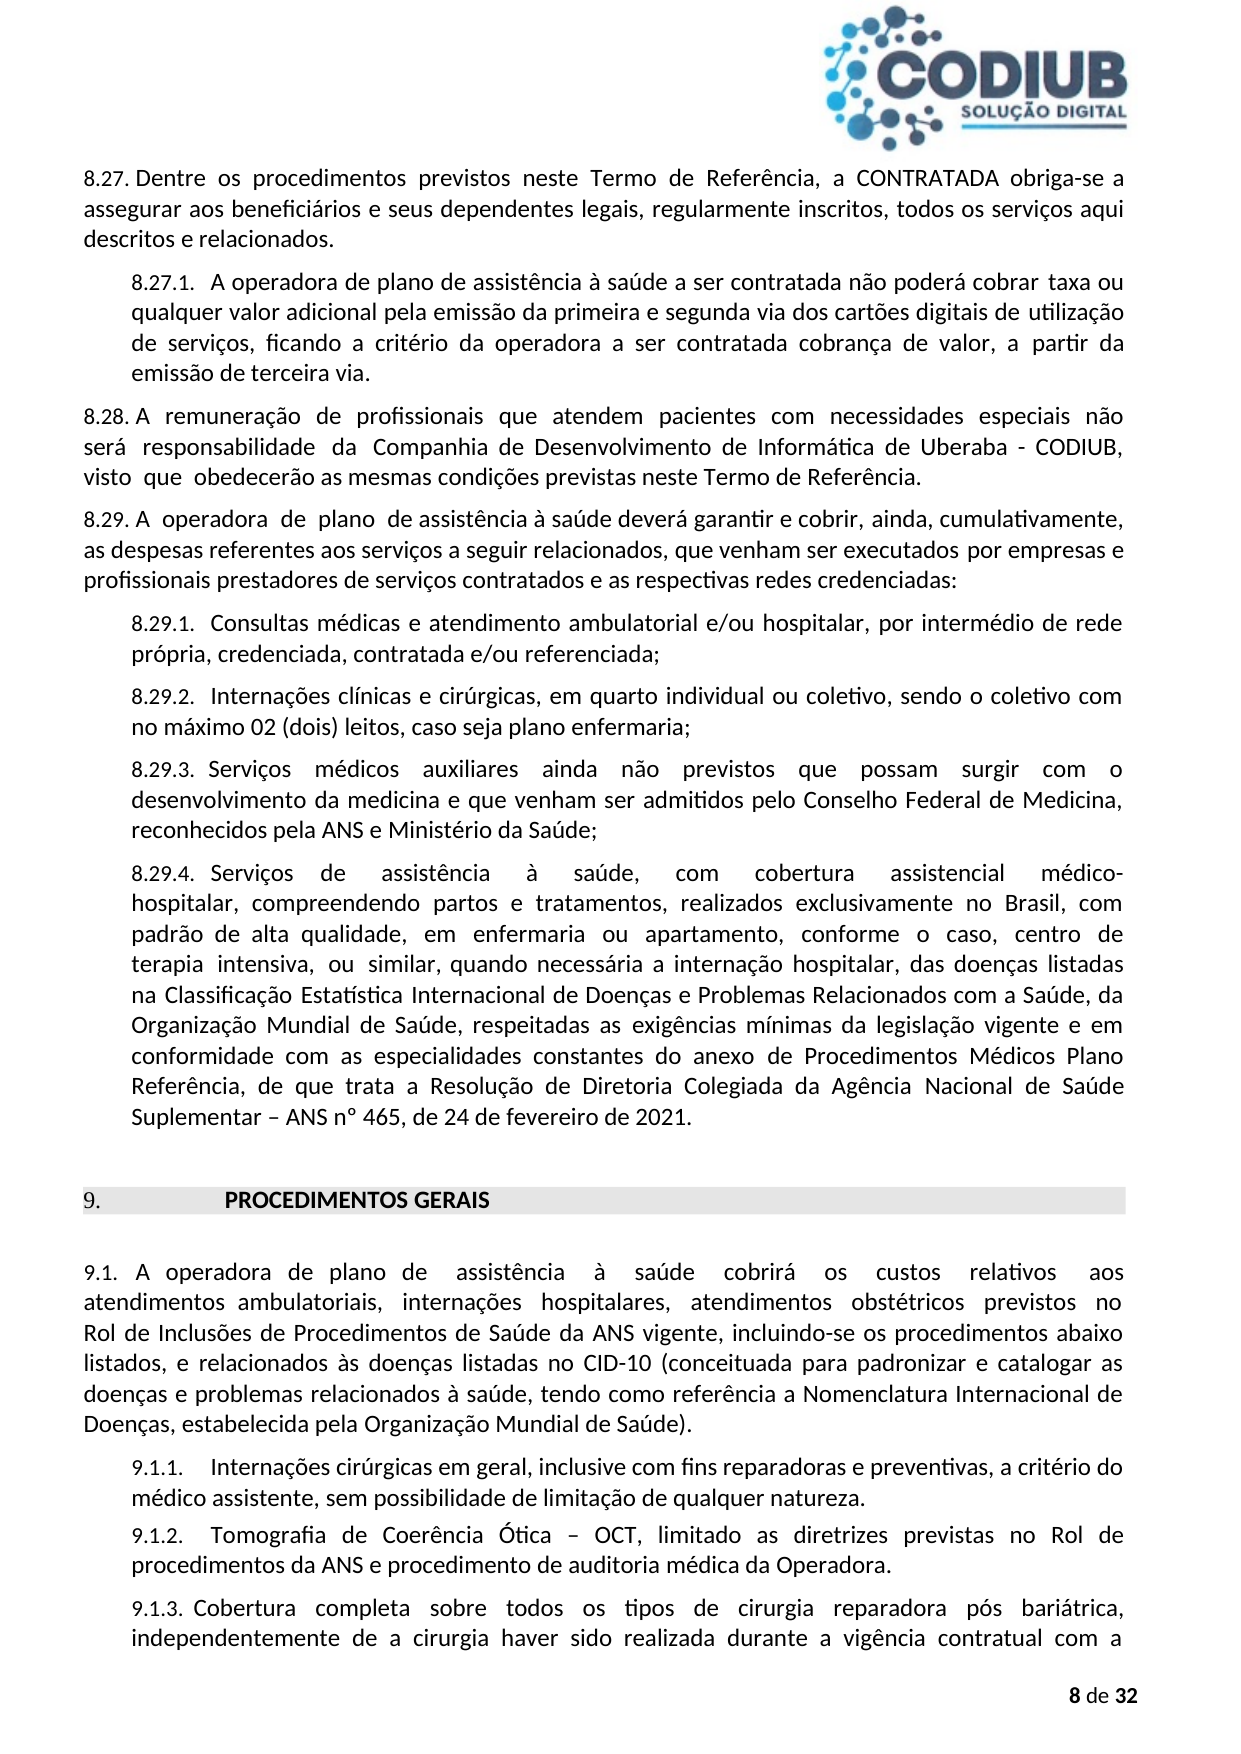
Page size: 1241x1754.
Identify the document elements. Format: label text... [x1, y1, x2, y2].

list Serviços médicos auxiliares ainda não previstos que possam surgir com o desenvolvimento da medicina e que venham ser admitidos pelo Conselho Federal de Medicina, reconhecidos pela ANS e Ministério da Saúde; [131, 753, 1124, 845]
list A operadora de plano de assistência à saúde a ser contratada não poderá cobrar taxa ou qualquer valor adicional pela emissão da primeira e segunda via dos cartões digitais de utilização de serviços, ficando a critério da operadora a ser contratada cobrança de valor, a partir da emissão de terceira via. [131, 266, 1124, 388]
list Serviços de assistência à saúde, com cobertura assistencial médico- hospitalar, compreendendo partos e tratamentos, realizados exclusivamente no Brasil, com padrão de alta qualidade, em enfermaria ou apartamento, conforme o caso, centro de terapia intensiva, ou similar, quando necessária a internação hospitalar, das doenças listadas na Classificação Estatística Internacional de Doenças e Problemas Relacionados com a Saúde, da Organização Mundial de Saúde, respeitadas as exigências mínimas da legislação vigente e em conformidade com as especialidades constantes do anexo de Procedimentos Médicos Plano Referência, de que trata a Resolução de Diretoria Colegiada da Agência Nacional de Saúde Suplementar – ANS nº 465, de 24 de fevereiro de 2021. [131, 857, 1124, 1132]
list Consultas médicas e atendimento ambulatorial e/ou hospitalar, por intermédio de rede própria, credenciada, contratada e/ou referenciada; [131, 607, 1124, 668]
list Internações cirúrgicas em geral, inclusive com fins reparadoras e preventivas, a critério do médico assistente, sem possibilidade de limitação de qualquer natureza. [131, 1451, 1124, 1512]
list Dentre os procedimentos previstos neste Termo de Referência, a CONTRATADA obriga-se a assegurar aos beneficiários e seus dependentes legais, regularmente inscritos, todos os serviços aqui descritos e relacionados. [83, 162, 1124, 254]
list A remuneração de profissionais que atendem pacientes com necessidades especiais não será responsabilidade da Companhia de Desenvolvimento de Informática de Uberaba - CODIUB, visto que obedecerão as mesmas condições previstas neste Termo de Referência. [83, 400, 1124, 492]
picture [818, 0, 1138, 163]
list A operadora de plano de assistência à saúde cobrirá os custos relativos aos atendimentos ambulatoriais, internações hospitalares, atendimentos obstétricos previstos no Rol de Inclusões de Procedimentos de Saúde da ANS vigente, incluindo-se os procedimentos abaixo listados, e relacionados às doenças listadas no CID-10 (conceituada para padronizar e catalogar as doenças e problemas relacionados à saúde, tendo como referência a Nomenclatura Internacional de Doenças, estabelecida pela Organização Mundial de Saúde). [83, 1256, 1124, 1439]
list Internações clínicas e cirúrgicas, em quarto individual ou coletivo, sendo o coletivo com no máximo 02 (dois) leitos, caso seja plano enfermaria; [131, 680, 1124, 741]
list A operadora de plano de assistência à saúde deverá garantir e cobrir, ainda, cumulativamente, as despesas referentes aos serviços a seguir relacionados, que venham ser executados por empresas e profissionais prestadores de serviços contratados e as respectivas redes credenciadas: [83, 504, 1124, 595]
list Tomografia de Coerência Ótica – OCT, limitado as diretrizes previstas no Rol de procedimentos da ANS e procedimento de auditoria médica da Operadora. [131, 1519, 1124, 1580]
